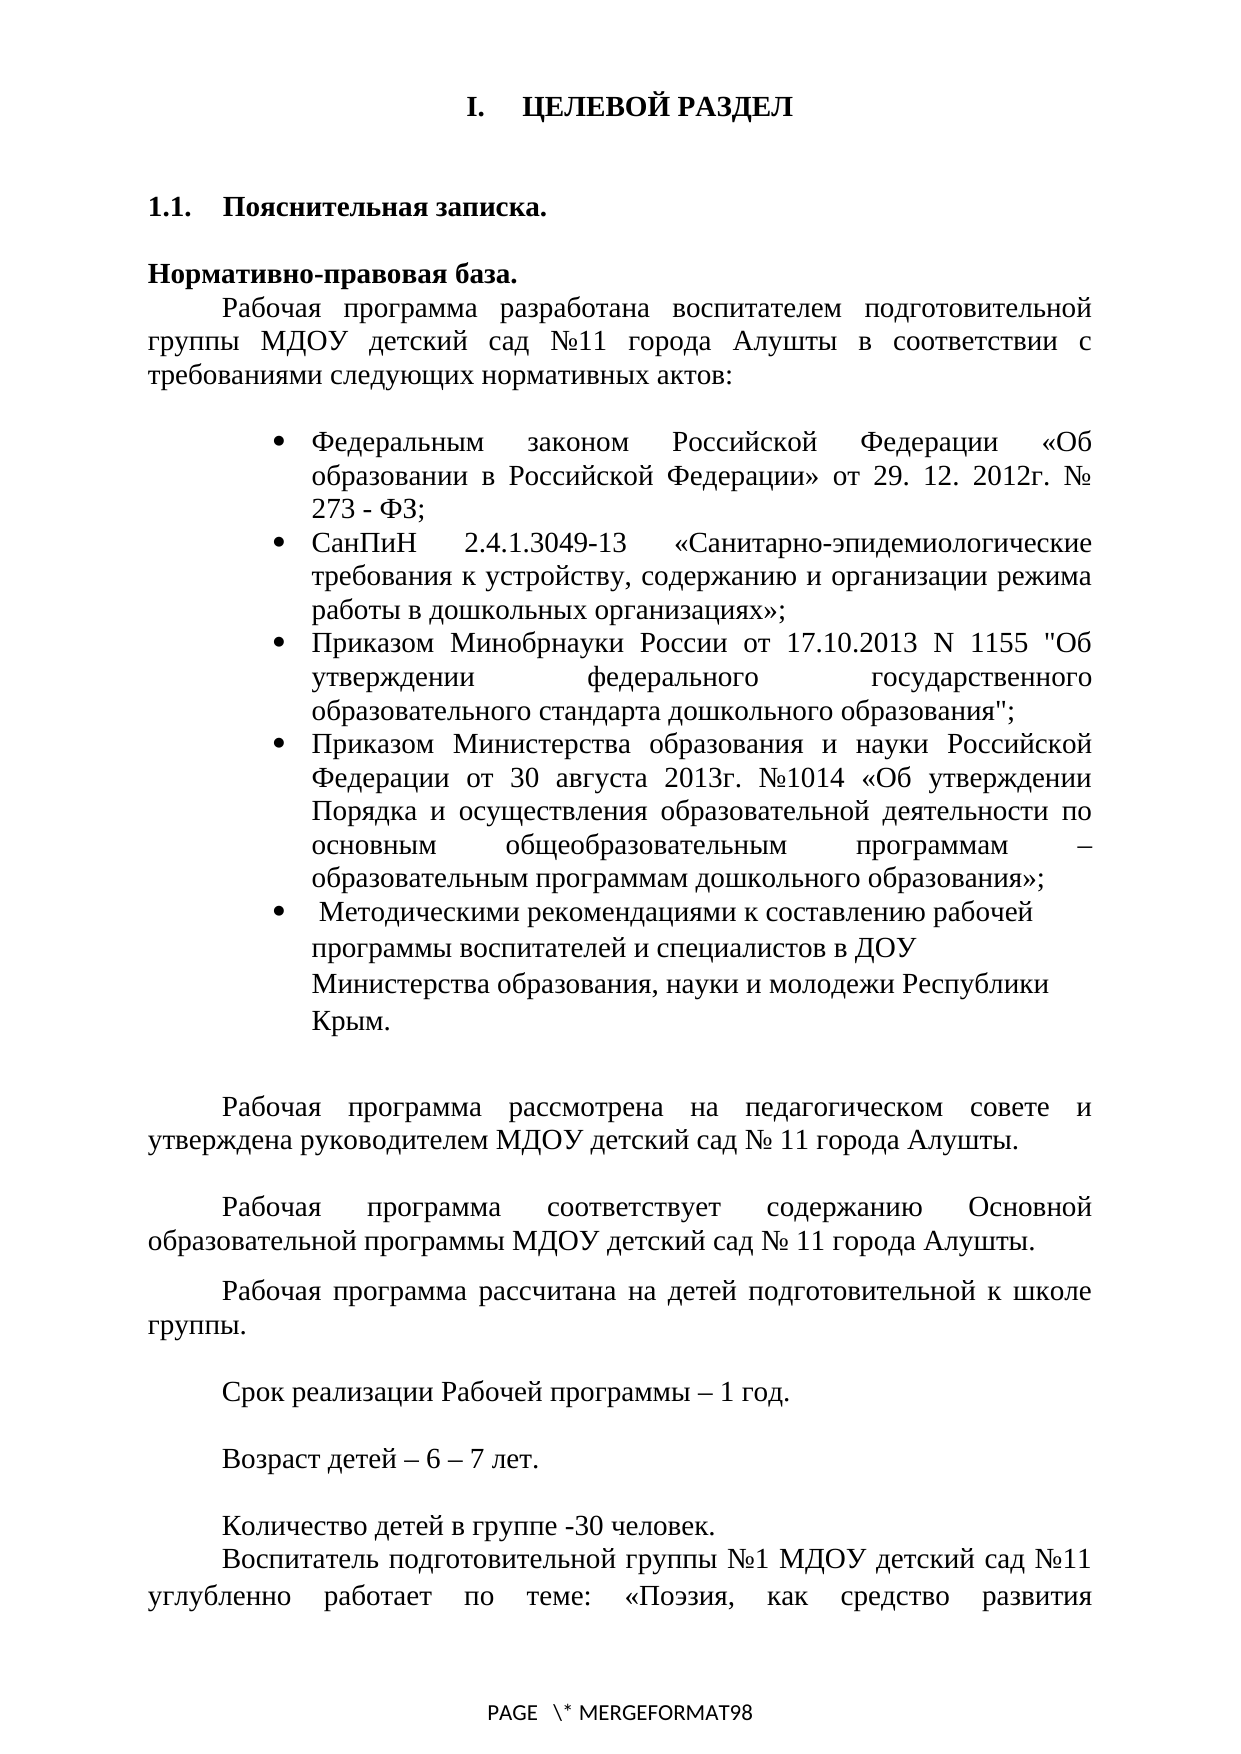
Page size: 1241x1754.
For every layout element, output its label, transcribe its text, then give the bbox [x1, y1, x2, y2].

list Приказом Минобрнауки России от 17.10.2013 N 1155 "Об утверждении федерального государственного образовательного стандарта дошкольного образования"; [274, 626, 1092, 726]
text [148, 1542, 1092, 1611]
list Пояснительная записка. [148, 189, 1092, 223]
list Приказом Министерства образования и науки Российской Федерации от 30 августа 2013г. №1014 «Об утверждении Порядка и осуществления образовательной деятельности по основным общеобразовательным программам – образовательным программам дошкольного образования»; [274, 726, 1092, 894]
text Рабочая программа рассмотрена на педагогическом совете и утверждена руководителем МДОУ детский сад № 11 города Алушты. [148, 1089, 1092, 1156]
text Срок реализации Рабочей программы – 1 год. [148, 1374, 1092, 1407]
text Рабочая программа рассчитана на детей подготовительной к школе группы. [148, 1273, 1092, 1340]
list Федеральным законом Российской Федерации «Об образовании в Российской Федерации» от 29. 12. 2012г. № 273 - ФЗ; [274, 424, 1092, 525]
text Возраст детей – 6 – 7 лет. [148, 1441, 1092, 1474]
text Рабочая программа соответствует содержанию Основной образовательной программы МДОУ детский сад № 11 города Алушты. [148, 1189, 1092, 1257]
list Методическими рекомендациями к составлению рабочей программы воспитателей и специалистов в ДОУ Министерства образования, науки и молодежи Республики Крым. [274, 894, 1092, 1036]
list СанПиН 2.4.1.3049-13 «Санитарно-эпидемиологические требования к устройству, содержанию и организации режима работы в дошкольных организациях»; [274, 525, 1092, 626]
text Количество детей в группе -30 человек. [148, 1508, 1092, 1542]
text Рабочая программа разработана воспитателем подготовительной группы МДОУ детский сад №11 города Алушты в соответствии с требованиями следующих нормативных актов: [148, 290, 1092, 391]
list ЦЕЛЕВОЙ РАЗДЕЛ [185, 89, 1092, 122]
text Нормативно-правовая база. [148, 256, 1092, 290]
